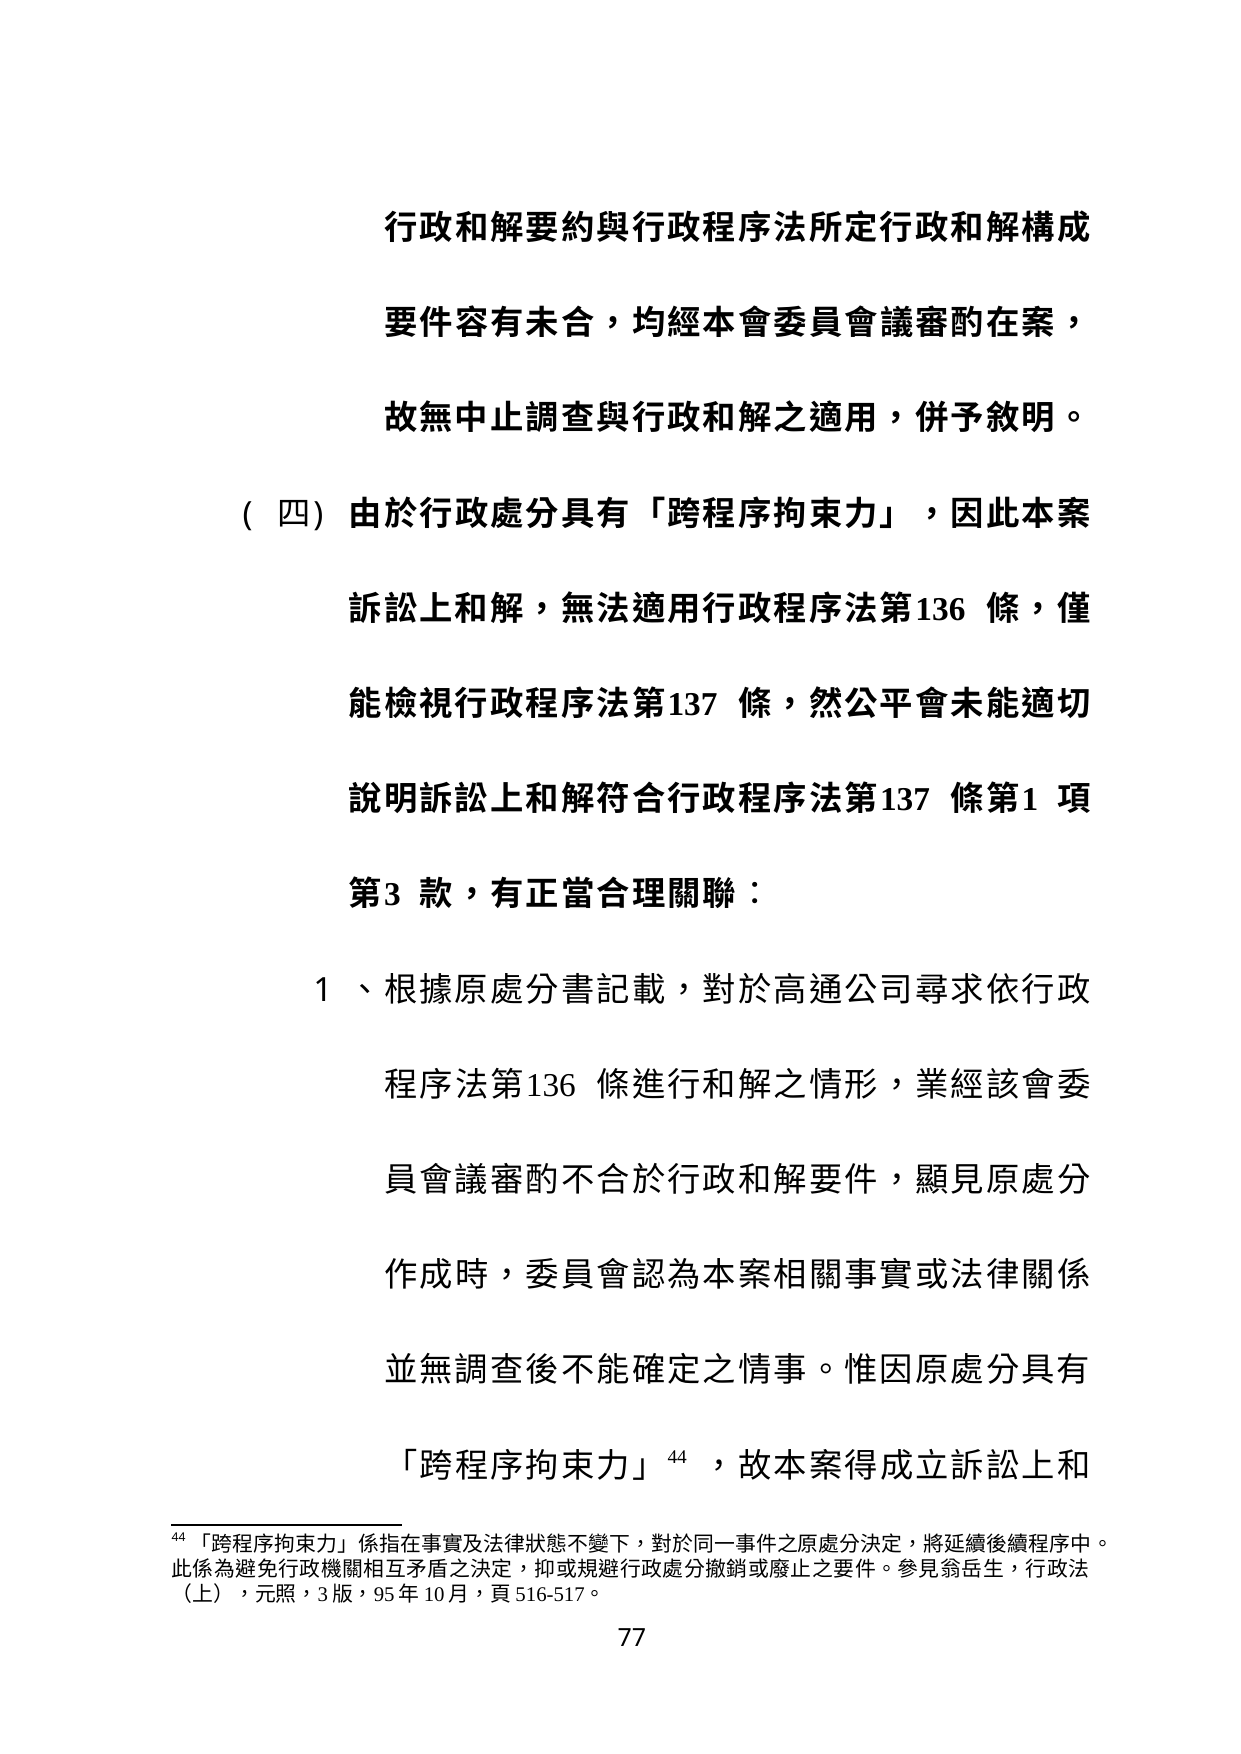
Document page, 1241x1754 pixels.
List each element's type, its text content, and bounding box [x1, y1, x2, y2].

subtitle 由於行政處分具有「跨程序拘束力」，因此本案訴訟上和解，無法適用行政程序法第136條，僅能檢視行政程序法第137條，然公平會未能適切說明訴訟上和解符合行政程序法第137條第1項第3款，有正當合理關聯： [242, 463, 1092, 939]
